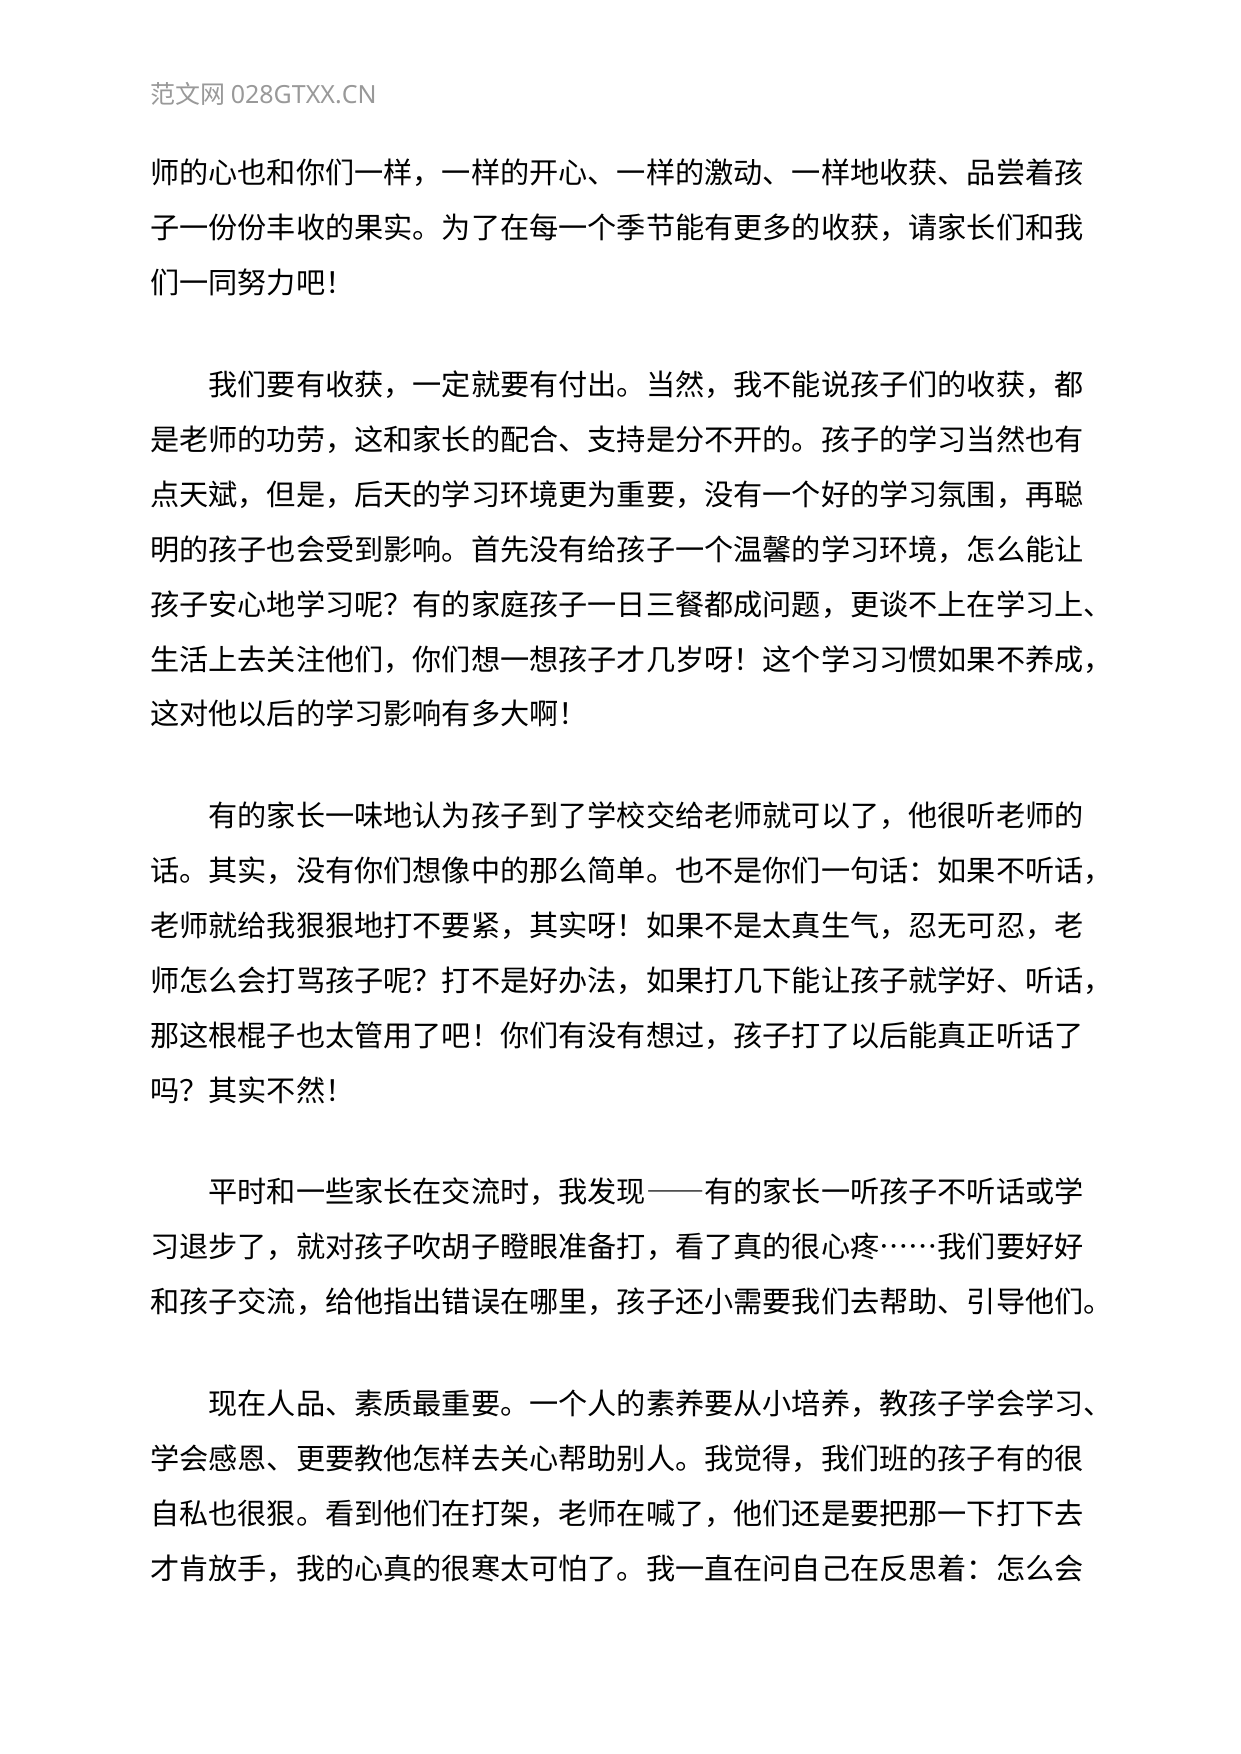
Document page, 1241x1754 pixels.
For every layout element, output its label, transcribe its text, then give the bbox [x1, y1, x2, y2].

text 平时和一些家长在交流时，我发现——有的家长一听孩子不听话或学习退步了，就对孩子吹胡子瞪眼准备打，看了真的很心疼……我们要好好和孩子交流，给他指出错误在哪里，孩子还小需要我们去帮助、引导他们。 [150, 1169, 1090, 1321]
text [150, 1381, 1090, 1587]
text 有的家长一味地认为孩子到了学校交给老师就可以了，他很听老师的话。其实，没有你们想像中的那么简单。也不是你们一句话：如果不听话，老师就给我狠狠地打不要紧，其实呀！如果不是太真生气，忍无可忍，老师怎么会打骂孩子呢？打不是好办法，如果打几下能让孩子就学好、听话，那这根棍子也太管用了吧！你们有没有想过，孩子打了以后能真正听话了吗？其实不然！ [150, 793, 1090, 1109]
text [150, 150, 1090, 302]
text 我们要有收获，一定就要有付出。当然，我不能说孩子们的收获，都是老师的功劳，这和家长的配合、支持是分不开的。孩子的学习当然也有点天斌，但是，后天的学习环境更为重要，没有一个好的学习氛围，再聪明的孩子也会受到影响。首先没有给孩子一个温馨的学习环境，怎么能让孩子安心地学习呢？有的家庭孩子一日三餐都成问题，更谈不上在学习上、生活上去关注他们，你们想一想孩子才几岁呀！这个学习习惯如果不养成，这对他以后的学习影响有多大啊！ [150, 362, 1090, 733]
